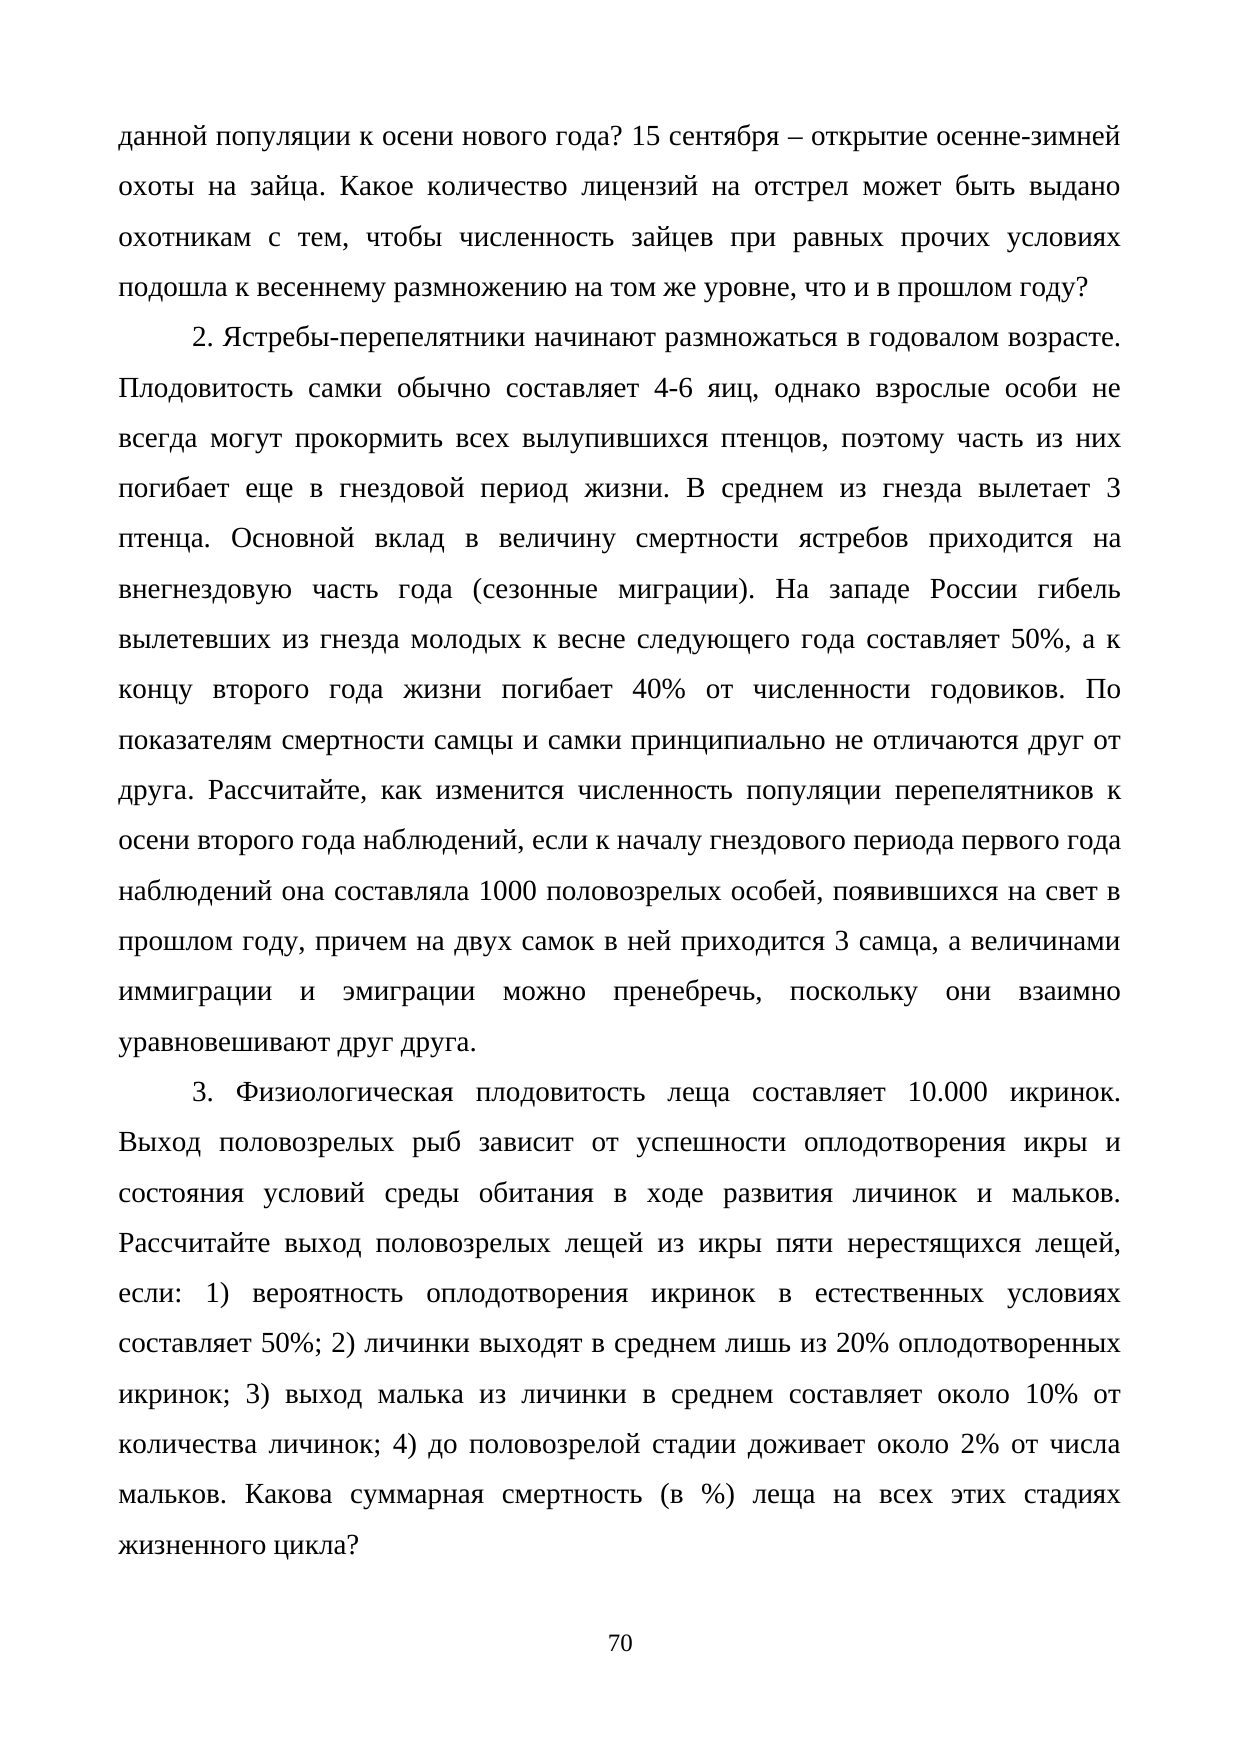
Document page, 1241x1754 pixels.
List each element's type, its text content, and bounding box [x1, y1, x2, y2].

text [118, 118, 1122, 303]
text 2. Ястребы-перепелятники начинают размножаться в годовалом возрасте. Плодовитость самки обычно составляет 4-6 яиц, однако взрослые особи не всегда могут прокормить всех вылупившихся птенцов, поэтому часть из них погибает еще в гнездовой период жизни. В среднем из гнезда вылетает 3 птенца. Основной вклад в величину смертности ястребов приходится на внегнездовую часть года (сезонные миграции). На западе России гибель вылетевших из гнезда молодых к весне следующего года составляет 50%, а к концу второго года жизни погибает 40% от численности годовиков. По показателям смертности самцы и самки принципиально не отличаются друг от друга. Рассчитайте, как изменится численность популяции перепелятников к осени второго года наблюдений, если к началу гнездового периода первого года наблюдений она составляла 1000 половозрелых особей, появившихся на свет в прошлом году, причем на двух самок в ней приходится 3 самца, а величинами иммиграции и эмиграции можно пренебречь, поскольку они взаимно уравновешивают друг друга. [118, 319, 1122, 1057]
text 3. Физиологическая плодовитость леща составляет 10.000 икринок. Выход половозрелых рыб зависит от успешности оплодотворения икры и состояния условий среды обитания в ходе развития личинок и мальков. Рассчитайте выход половозрелых лещей из икры пяти нерестящихся лещей, если: 1) вероятность оплодотворения икринок в естественных условиях составляет 50%; 2) личинки выходят в среднем лишь из 20% оплодотворенных икринок; 3) выход малька из личинки в среднем составляет около 10% от количества личинок; 4) до половозрелой стадии доживает около 2% от числа мальков. Какова суммарная смертность (в %) леща на всех этих стадиях жизненного цикла? [118, 1074, 1122, 1560]
